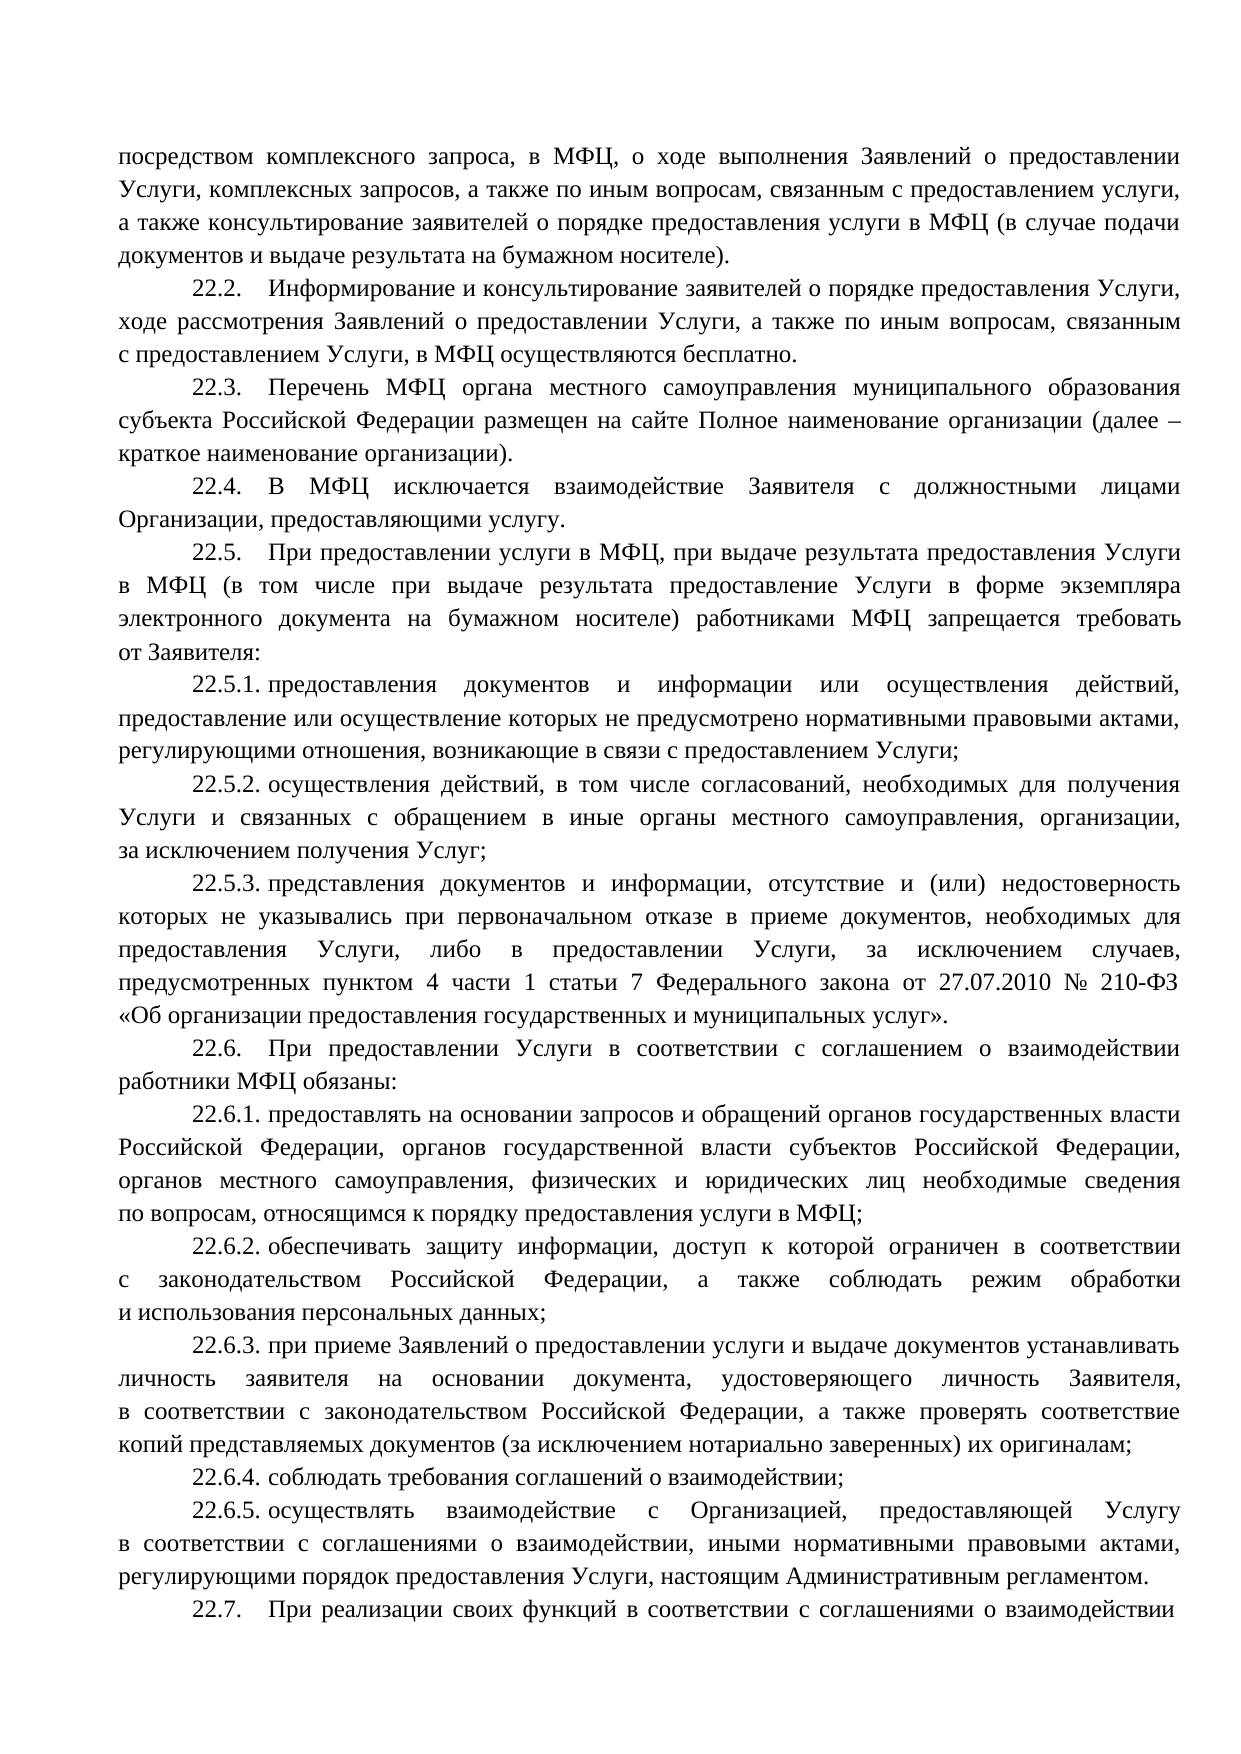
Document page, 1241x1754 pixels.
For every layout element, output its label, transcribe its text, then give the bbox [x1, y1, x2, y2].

list При реализации своих функций в соответствии с соглашениями о взаимодействии [192, 1594, 1240, 1623]
list представления документов и информации, отсутствие и (или) недостоверность которых не указывались при первоначальном отказе в приеме документов, необходимых для предоставления Услуги, либо в предоставлении Услуги, за исключением случаев, предусмотренных пунктом 4 части 1 статьи 7 Федерального закона от 27.07.2010 № 210-ФЗ [118, 868, 1181, 996]
list предоставления документов и информации или осуществления действий, предоставление или осуществление которых не предусмотрено нормативными правовыми актами, регулирующими отношения, возникающие в связи с предоставлением Услуги; [118, 669, 1181, 764]
list В МФЦ исключается взаимодействие Заявителя с должностными лицами Организации, предоставляющими услугу. [118, 471, 1181, 533]
list соблюдать требования соглашений о взаимодействии; [192, 1462, 1240, 1491]
list При предоставлении услуги в МФЦ, при выдаче результата предоставления Услуги в МФЦ (в том числе при выдаче результата предоставление Услуги в форме экземпляра электронного документа на бумажном носителе) работниками МФЦ запрещается требовать от Заявителя: [118, 537, 1182, 665]
text «Об организации предоставления государственных и муниципальных услуг». [118, 1000, 1240, 1028]
list осуществления действий, в том числе согласований, необходимых для получения Услуги и связанных с обращением в иные органы местного самоуправления, организации, за исключением получения Услуг; [118, 769, 1181, 863]
list осуществлять взаимодействие с Организацией, предоставляющей Услугу в соответствии с соглашениями о взаимодействии, иными нормативными правовыми актами, регулирующими порядок предоставления Услуги, настоящим Административным регламентом. [118, 1495, 1181, 1590]
list обеспечивать защиту информации, доступ к которой ограничен в соответствии с законодательством Российской Федерации, а также соблюдать режим обработки и использования персональных данных; [118, 1231, 1181, 1326]
list Перечень МФЦ органа местного самоуправления муниципального образования субъекта Российской Федерации размещен на сайте Полное наименование организации (далее – краткое наименование организации). [118, 372, 1181, 467]
text посредством комплексного запроса, в МФЦ, о ходе выполнения Заявлений о предоставлении Услуги, комплексных запросов, а также по иным вопросам, связанным с предоставлением услуги, а также консультирование заявителей о порядке предоставления услуги в МФЦ (в случае подачи документов и выдаче результата на бумажном носителе). [118, 141, 1181, 269]
list предоставлять на основании запросов и обращений органов государственных власти Российской Федерации, органов государственной власти субъектов Российской Федерации, органов местного самоуправления, физических и юридических лиц необходимые сведения по вопросам, относящимся к порядку предоставления услуги в МФЦ; [118, 1099, 1181, 1227]
list Информирование и консультирование заявителей о порядке предоставления Услуги, ходе рассмотрения Заявлений о предоставлении Услуги, а также по иным вопросам, связанным с предоставлением Услуги, в МФЦ осуществляются бесплатно. [118, 273, 1181, 368]
list При предоставлении Услуги в соответствии с соглашением о взаимодействии работники МФЦ обязаны: [118, 1033, 1181, 1094]
list при приеме Заявлений о предоставлении услуги и выдаче документов устанавливать личность заявителя на основании документа, удостоверяющего личность Заявителя, в соответствии с законодательством Российской Федерации, а также проверять соответствие копий представляемых документов (за исключением нотариально заверенных) их оригиналам; [118, 1330, 1181, 1458]
